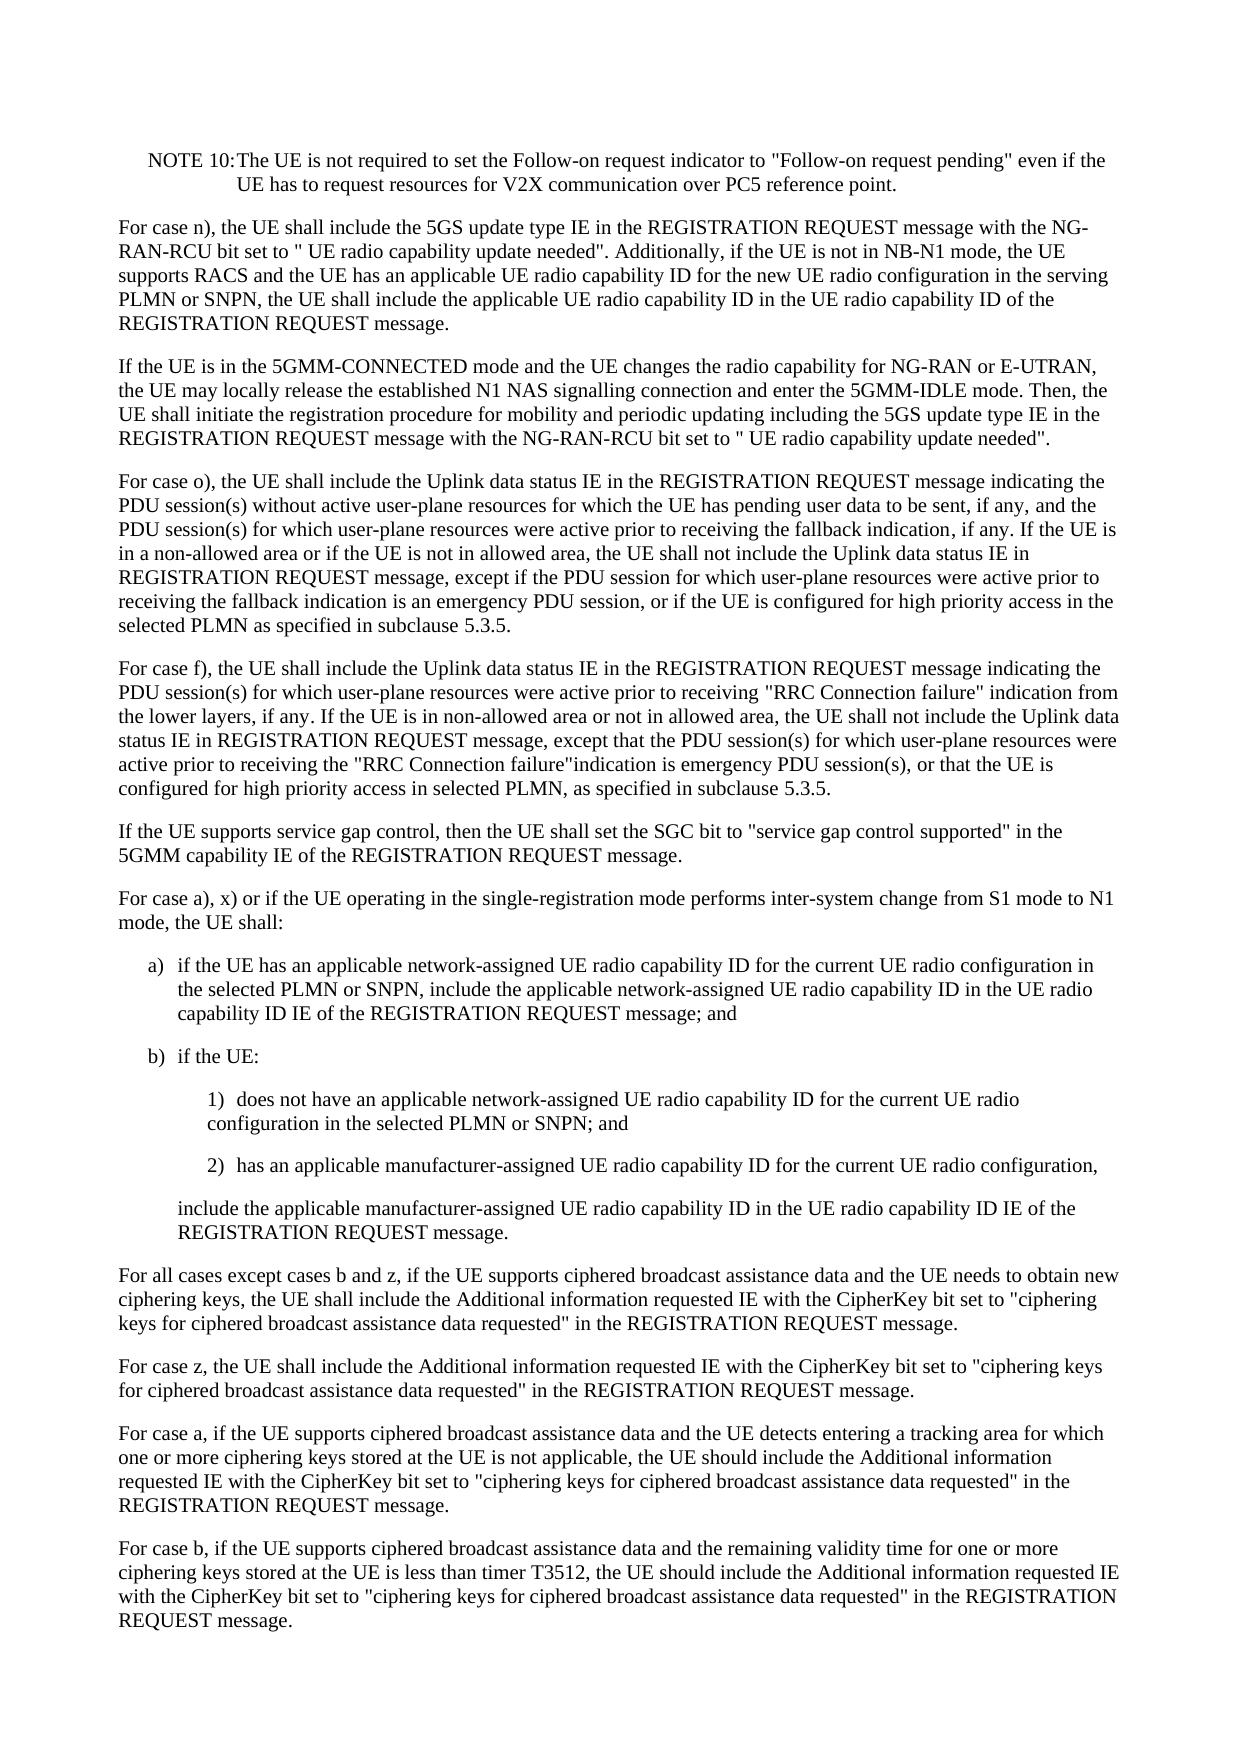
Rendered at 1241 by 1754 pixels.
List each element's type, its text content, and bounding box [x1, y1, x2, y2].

text a) if the UE has an applicable network-assigned UE radio capability ID for the current UE radio configuration in the selected PLMN or SNPN, include the applicable network-assigned UE radio capability ID in the UE radio capability ID IE of the REGISTRATION REQUEST message; and [148, 953, 1122, 1025]
text For case o), the UE shall include the Uplink data status IE in the REGISTRATION REQUEST message indicating the PDU session(s) without active user-plane resources for which the UE has pending user data to be sent, if any, and the PDU session(s) for which user-plane resources were active prior to receiving the fallback indication, if any. If the UE is in a non-allowed area or if the UE is not in allowed area, the UE shall not include the Uplink data status IE in REGISTRATION REQUEST message, except if the PDU session for which user-plane resources were active prior to receiving the fallback indication is an emergency PDU session, or if the UE is configured for high priority access in the selected PLMN as specified in subclause 5.3.5. [118, 469, 1122, 637]
text NOTE 10: The UE is not required to set the Follow-on request indicator to "Follow-on request pending" even if the UE has to request resources for V2X communication over PC5 reference point. [148, 148, 1122, 196]
text If the UE is in the 5GMM-CONNECTED mode and the UE changes the radio capability for NG-RAN or E-UTRAN, the UE may locally release the established N1 NAS signalling connection and enter the 5GMM-IDLE mode. Then, the UE shall initiate the registration procedure for mobility and periodic updating including the 5GS update type IE in the REGISTRATION REQUEST message with the NG-RAN-RCU bit set to " UE radio capability update needed". [118, 354, 1122, 450]
text include the applicable manufacturer-assigned UE radio capability ID in the UE radio capability ID IE of the REGISTRATION REQUEST message. [148, 1196, 1122, 1244]
text 2) has an applicable manufacturer-assigned UE radio capability ID for the current UE radio configuration, [207, 1153, 1122, 1177]
text For case z, the UE shall include the Additional information requested IE with the CipherKey bit set to "ciphering keys for ciphered broadcast assistance data requested" in the REGISTRATION REQUEST message. [118, 1354, 1122, 1402]
text 1) does not have an applicable network-assigned UE radio capability ID for the current UE radio configuration in the selected PLMN or SNPN; and [207, 1086, 1122, 1134]
text For case b, if the UE supports ciphered broadcast assistance data and the remaining validity time for one or more ciphering keys stored at the UE is less than timer T3512, the UE should include the Additional information requested IE with the CipherKey bit set to "ciphering keys for ciphered broadcast assistance data requested" in the REGISTRATION REQUEST message. [118, 1536, 1122, 1632]
text If the UE supports service gap control, then the UE shall set the SGC bit to "service gap control supported" in the 5GMM capability IE of the REGISTRATION REQUEST message. [118, 819, 1122, 867]
text For case a), x) or if the UE operating in the single-registration mode performs inter-system change from S1 mode to N1 mode, the UE shall: [118, 886, 1122, 934]
text For case n), the UE shall include the 5GS update type IE in the REGISTRATION REQUEST message with the NG-RAN-RCU bit set to " UE radio capability update needed". Additionally, if the UE is not in NB-N1 mode, the UE supports RACS and the UE has an applicable UE radio capability ID for the new UE radio configuration in the serving PLMN or SNPN, the UE shall include the applicable UE radio capability ID in the UE radio capability ID of the REGISTRATION REQUEST message. [118, 214, 1122, 335]
text For case a, if the UE supports ciphered broadcast assistance data and the UE detects entering a tracking area for which one or more ciphering keys stored at the UE is not applicable, the UE should include the Additional information requested IE with the CipherKey bit set to "ciphering keys for ciphered broadcast assistance data requested" in the REGISTRATION REQUEST message. [118, 1421, 1122, 1517]
text b) if the UE: [148, 1044, 1122, 1068]
text For case f), the UE shall include the Uplink data status IE in the REGISTRATION REQUEST message indicating the PDU session(s) for which user-plane resources were active prior to receiving "RRC Connection failure" indication from the lower layers, if any. If the UE is in non-allowed area or not in allowed area, the UE shall not include the Uplink data status IE in REGISTRATION REQUEST message, except that the PDU session(s) for which user-plane resources were active prior to receiving the "RRC Connection failure"indication is emergency PDU session(s), or that the UE is configured for high priority access in selected PLMN, as specified in subclause 5.3.5. [118, 656, 1122, 800]
text For all cases except cases b and z, if the UE supports ciphered broadcast assistance data and the UE needs to obtain new ciphering keys, the UE shall include the Additional information requested IE with the CipherKey bit set to "ciphering keys for ciphered broadcast assistance data requested" in the REGISTRATION REQUEST message. [118, 1263, 1122, 1335]
